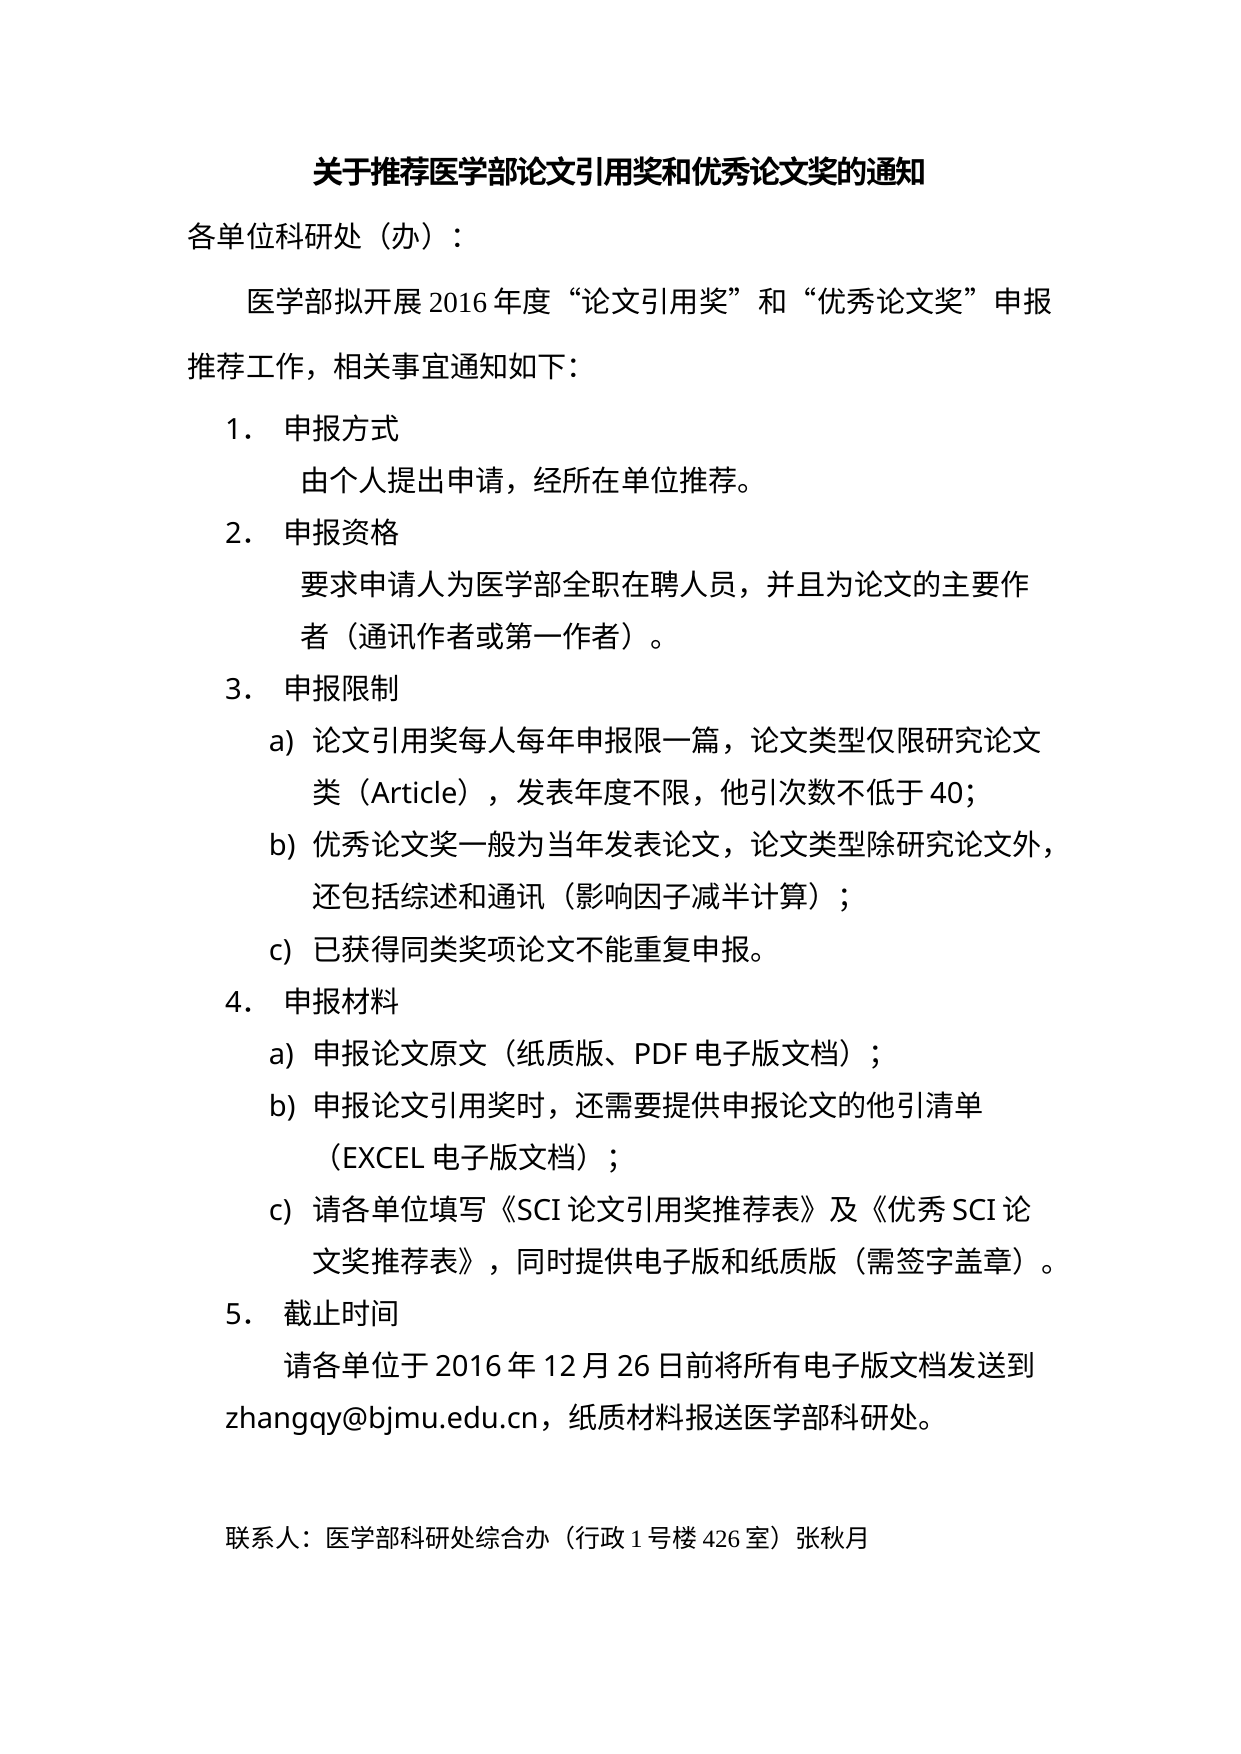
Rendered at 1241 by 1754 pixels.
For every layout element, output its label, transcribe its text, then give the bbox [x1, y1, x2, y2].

list 已获得同类奖项论文不能重复申报。 [269, 918, 1053, 970]
text 要求申请人为医学部全职在聘人员，并且为论文的主要作者（通讯作者或第一作者）。 [300, 554, 1053, 658]
list 论文引用奖每人每年申报限一篇，论文类型仅限研究论文类（Article），发表年度不限，他引次数不低于40； [269, 710, 1053, 814]
list 申报论文引用奖时，还需要提供申报论文的他引清单（EXCEL电子版文档）； [269, 1074, 1053, 1179]
list 申报论文原文（纸质版、PDF电子版文档）； [269, 1022, 1053, 1074]
text 请各单位于2016年12月26日前将所有电子版文档发送到zhangqy@bjmu.edu.cn，纸质材料报送医学部科研处。 [225, 1335, 1053, 1439]
list 申报资格 [225, 502, 1053, 554]
text 各单位科研处（办）： [187, 202, 1053, 267]
list 请各单位填写《SCI论文引用奖推荐表》及《优秀SCI论文奖推荐表》，同时提供电子版和纸质版（需签字盖章）。 [269, 1179, 1053, 1283]
list 截止时间 [225, 1283, 1053, 1335]
list 申报限制 [225, 658, 1053, 710]
text 由个人提出申请，经所在单位推荐。 [300, 449, 1053, 502]
list 申报材料 [225, 970, 1053, 1022]
text 医学部拟开展2016年度“论文引用奖”和“优秀论文奖”申报推荐工作，相关事宜通知如下： [187, 267, 1053, 397]
text 联系人：医学部科研处综合办（行政1号楼426室）张秋月 [187, 1504, 1053, 1569]
list 优秀论文奖一般为当年发表论文，论文类型除研究论文外，还包括综述和通讯（影响因子减半计算）； [269, 814, 1053, 918]
text 关于推荐医学部论文引用奖和优秀论文奖的通知 [187, 137, 1053, 202]
list 申报方式 [225, 397, 1053, 449]
